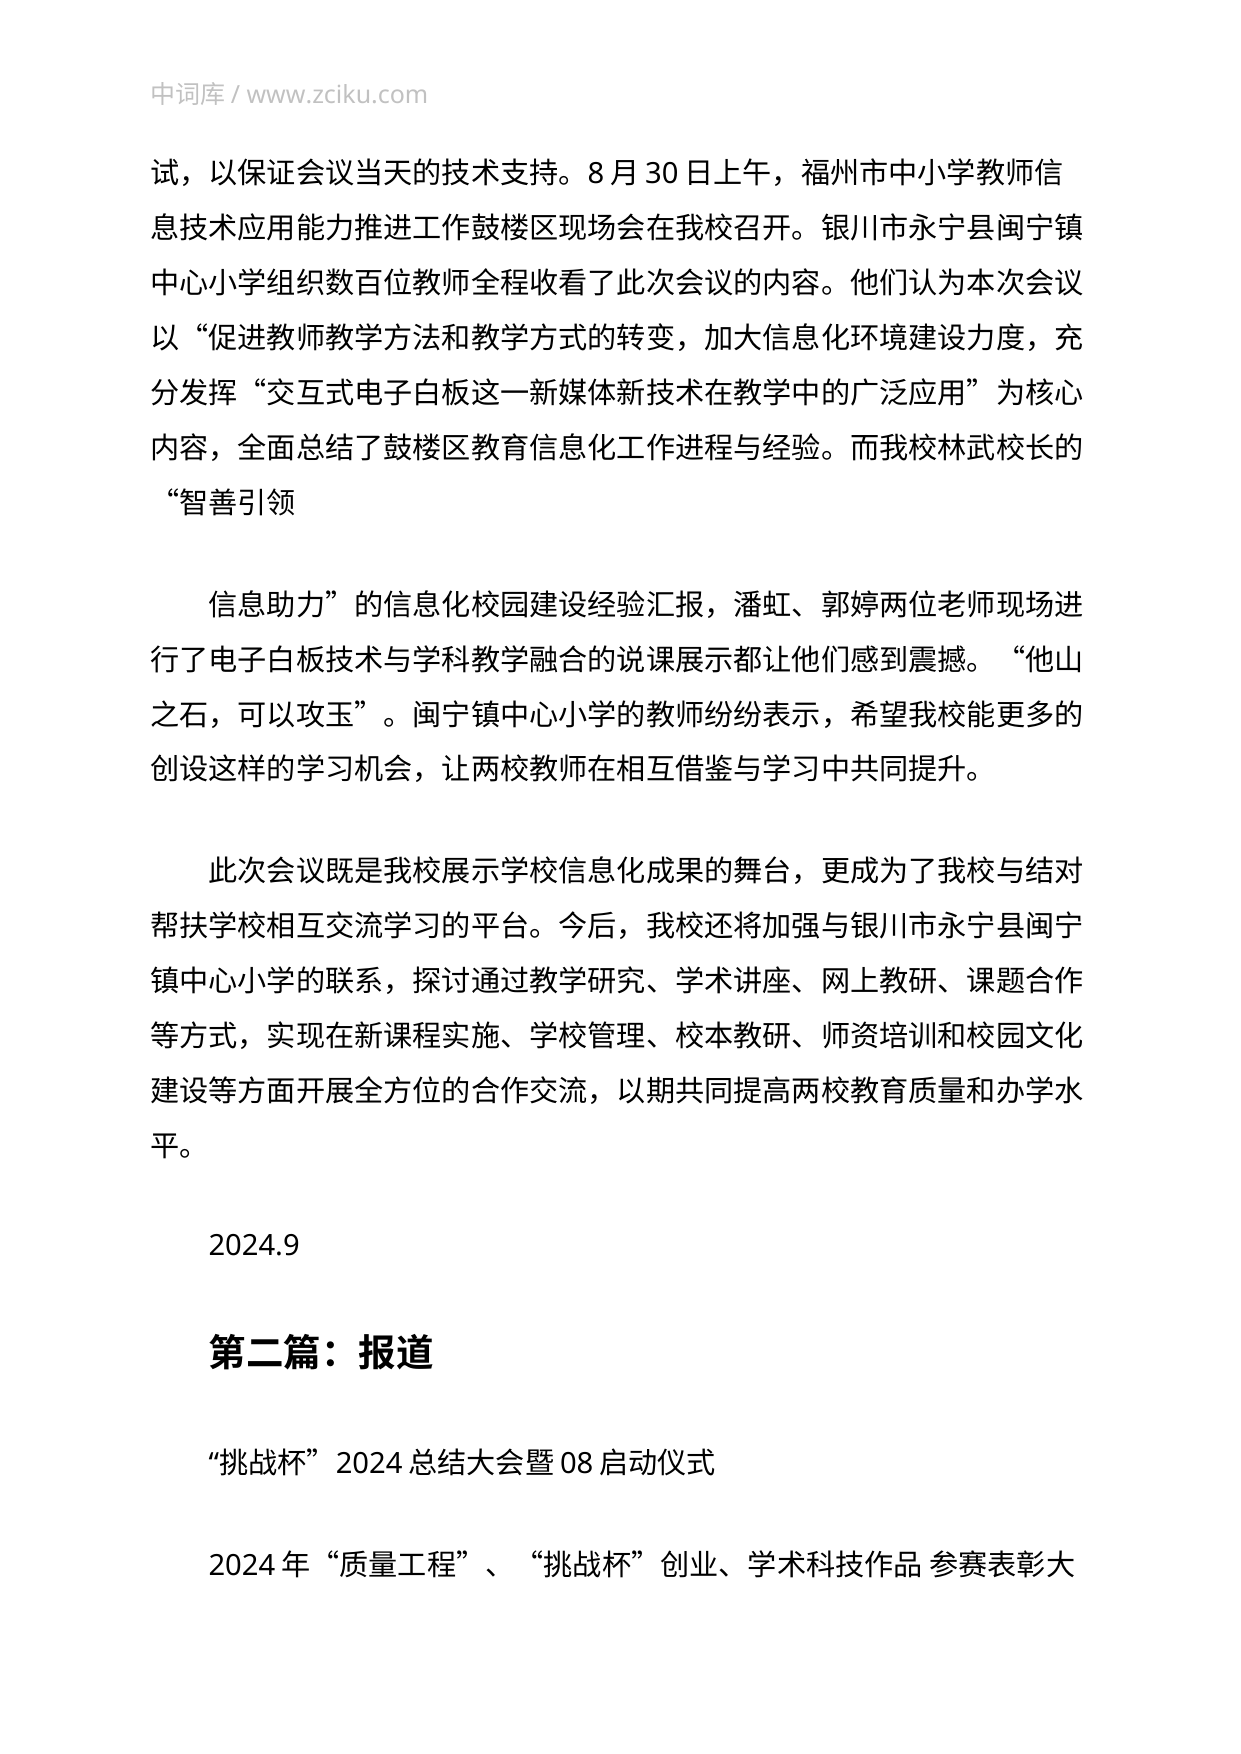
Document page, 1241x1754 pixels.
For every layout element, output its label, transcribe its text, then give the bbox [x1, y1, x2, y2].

text 2024.9 [150, 1224, 1090, 1264]
text 此次会议既是我校展示学校信息化成果的舞台，更成为了我校与结对帮扶学校相互交流学习的平台。今后，我校还将加强与银川市永宁县闽宁镇中心小学的联系，探讨通过教学研究、学术讲座、网上教研、课题合作等方式，实现在新课程实施、学校管理、校本教研、师资培训和校园文化建设等方面开展全方位的合作交流，以期共同提高两校教育质量和办学水平。 [150, 848, 1090, 1164]
text 第二篇：报道 [150, 1322, 1090, 1377]
text 信息助力”的信息化校园建设经验汇报，潘虹、郭婷两位老师现场进行了电子白板技术与学科教学融合的说课展示都让他们感到震撼。“他山之石，可以攻玉”。闽宁镇中心小学的教师纷纷表示，希望我校能更多的创设这样的学习机会，让两校教师在相互借鉴与学习中共同提升。 [150, 581, 1090, 788]
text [150, 1542, 1090, 1584]
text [150, 150, 1090, 522]
text “挑战杯”2024总结大会暨08启动仪式 [150, 1440, 1090, 1482]
